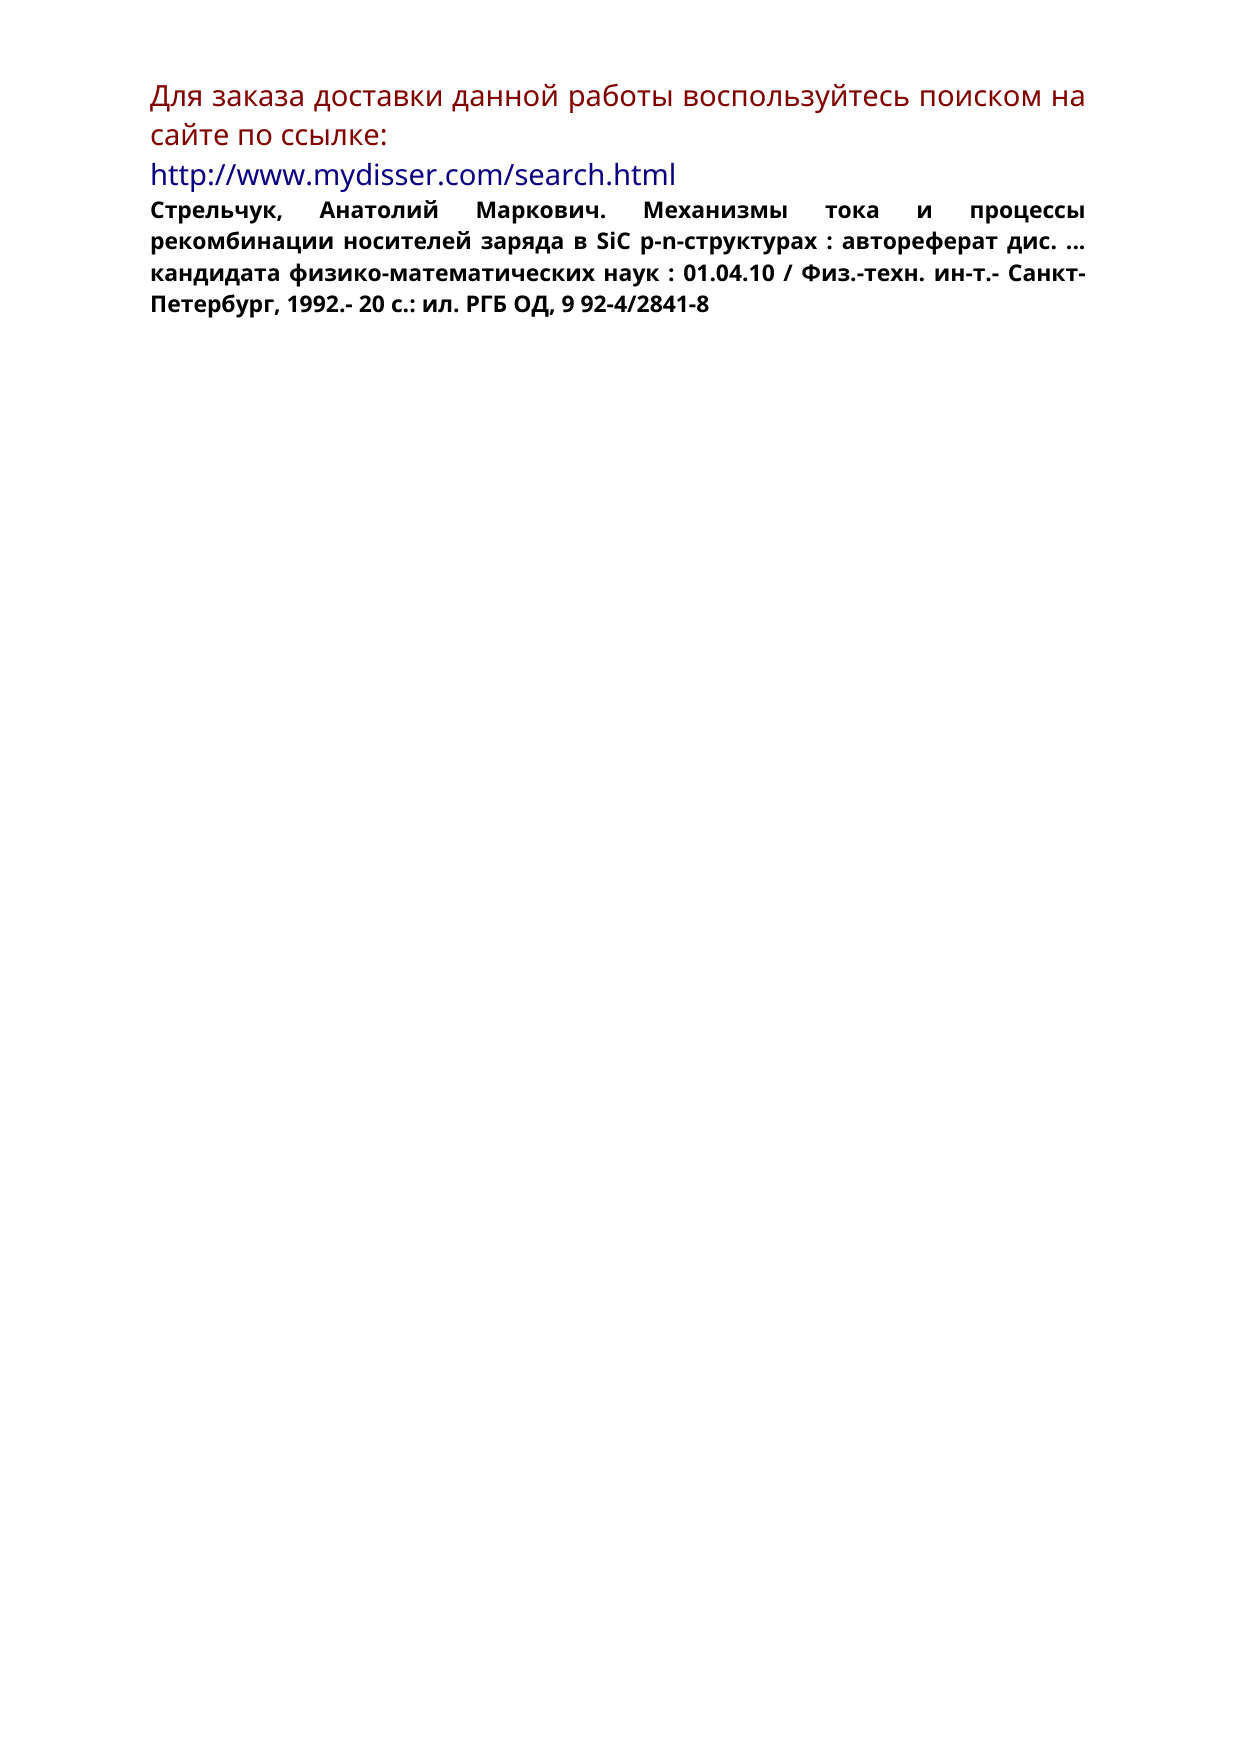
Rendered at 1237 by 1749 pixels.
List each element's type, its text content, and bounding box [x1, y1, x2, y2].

text Стрельчук, Анатолий Маркович. Механизмы тока и процессы рекомбинации носителей заряда в SiC p-n-структурах : автореферат дис. ... кандидата физико-математических наук : 01.04.10 / Физ.-техн. ин-т.- Санкт-Петербург, 1992.- 20 с.: ил. РГБ ОД, 9 92-4/2841-8 [150, 194, 1086, 319]
